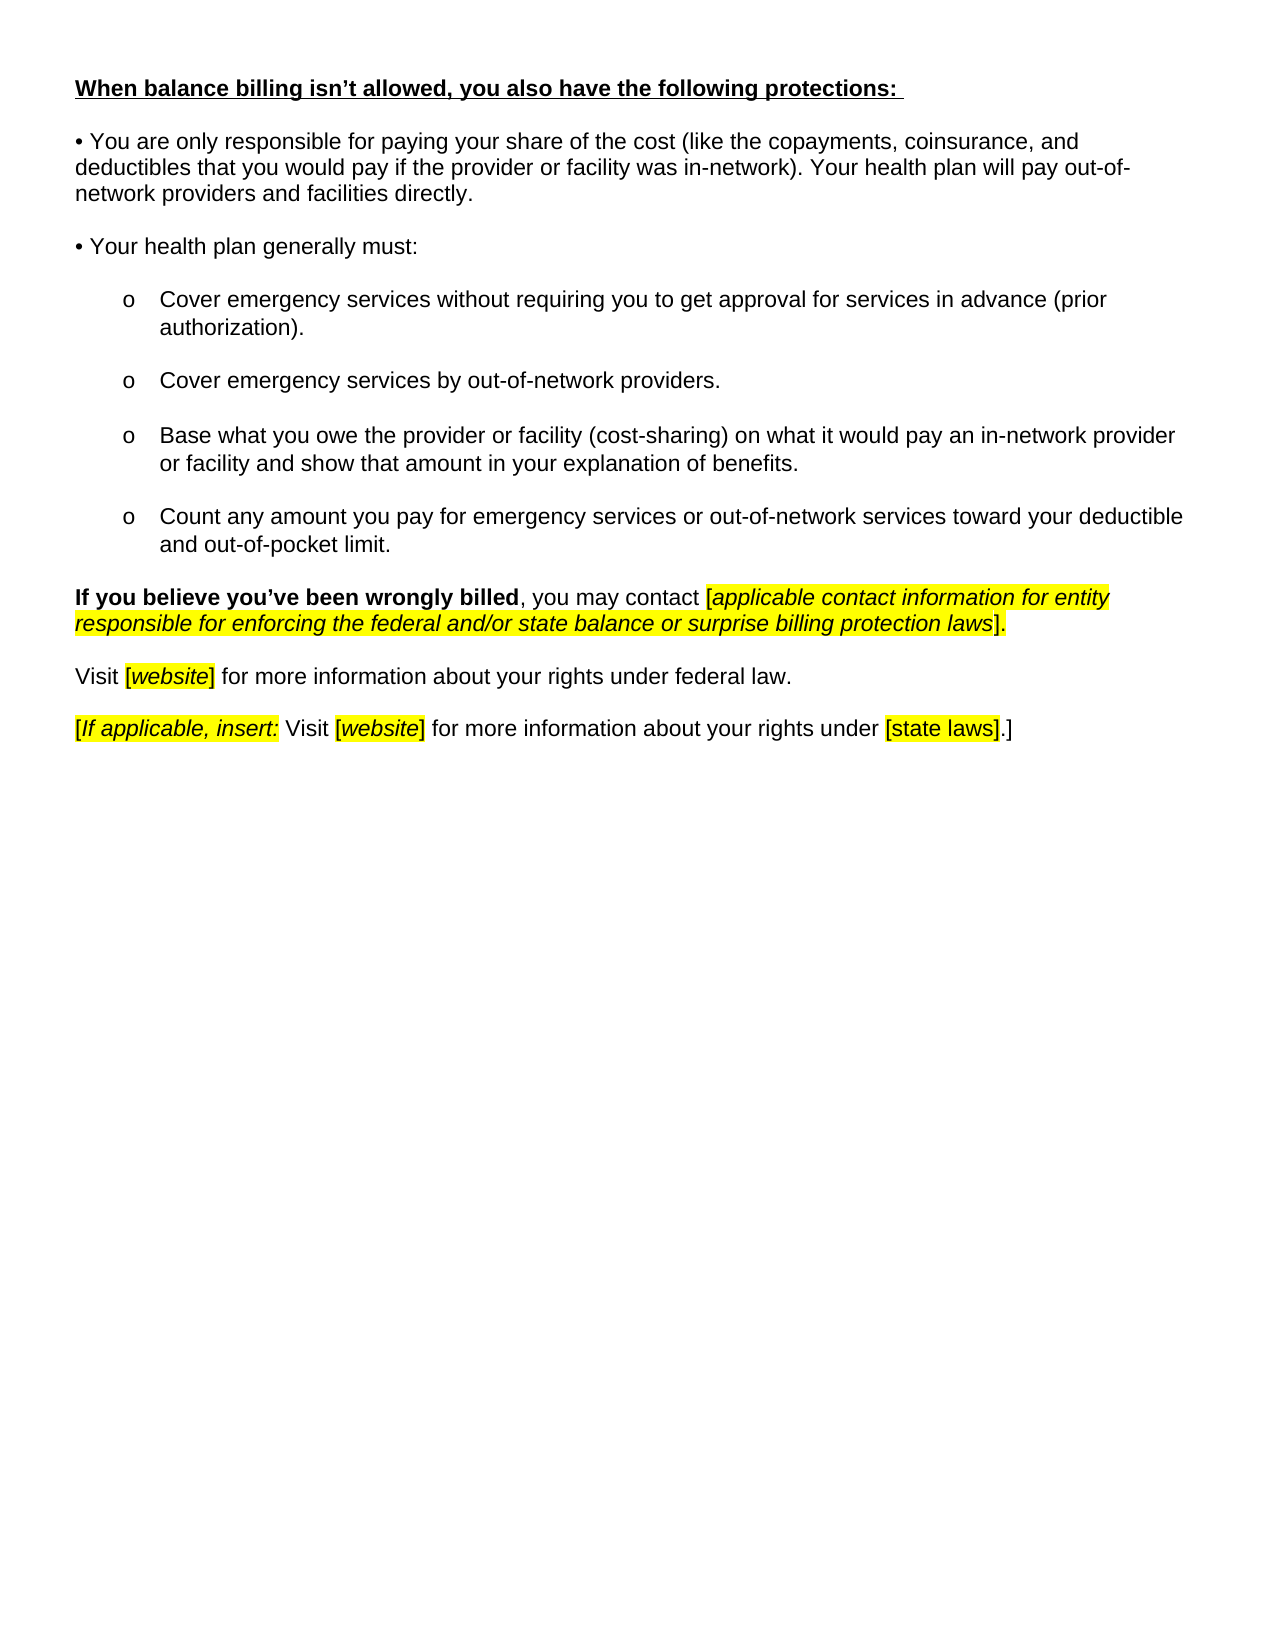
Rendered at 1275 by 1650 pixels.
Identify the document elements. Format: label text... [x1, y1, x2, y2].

list Cover emergency services without requiring you to get approval for services in advance (prior authorization). [122, 286, 1200, 341]
text [If applicable, insert: Visit [website] for more information about your rights under [state laws].] [425, 715, 885, 742]
list Base what you owe the provider or facility (cost-sharing) on what it would pay an in-network provider or facility and show that amount in your explanation of benefits. [122, 422, 1200, 476]
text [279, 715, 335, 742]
text • You are only responsible for paying your share of the cost (like the copayments, coinsurance, and deductibles that you would pay if the provider or facility was in-network). Your health plan will pay out-of-network providers and facilities directly. [75, 128, 1200, 207]
list Cover emergency services by out-of-network providers. [122, 367, 1200, 395]
text Visit [website] for more information about your rights under federal law. [215, 663, 1200, 689]
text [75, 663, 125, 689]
text When balance billing isn’t allowed, you also have the following protections: [75, 75, 1200, 101]
list Count any amount you pay for emergency services or out-of-network services toward your deductible and out-of-pocket limit. [122, 503, 1200, 557]
text • Your health plan generally must: [75, 233, 1200, 259]
text If you believe you’ve been wrongly billed, you may contact [applicable contact information for entity responsible for enforcing the federal and/or state balance or surprise billing protection laws]. [75, 584, 706, 610]
